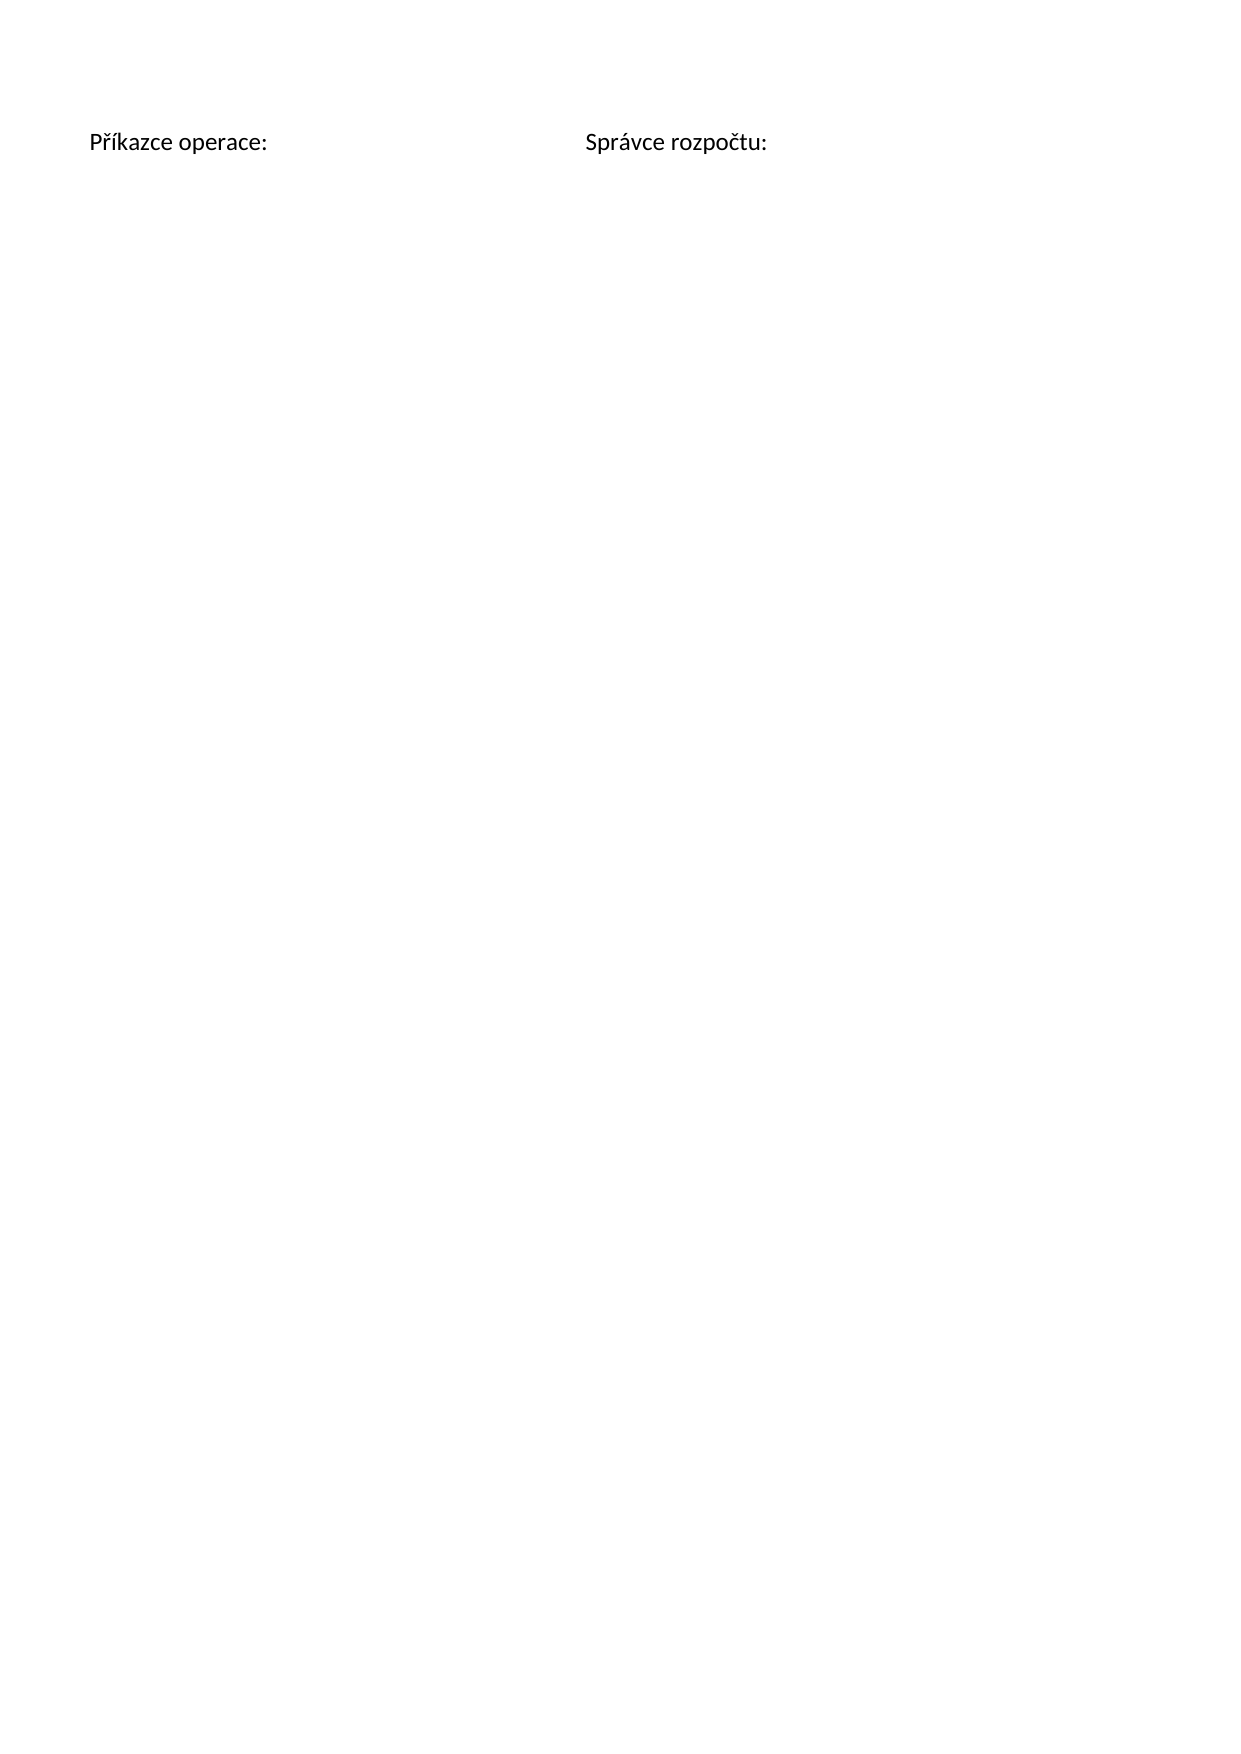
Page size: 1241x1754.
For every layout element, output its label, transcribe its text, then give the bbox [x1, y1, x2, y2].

table_cell Správce rozpočtu: [578, 118, 1083, 165]
table_cell Příkazce operace: [82, 118, 578, 165]
